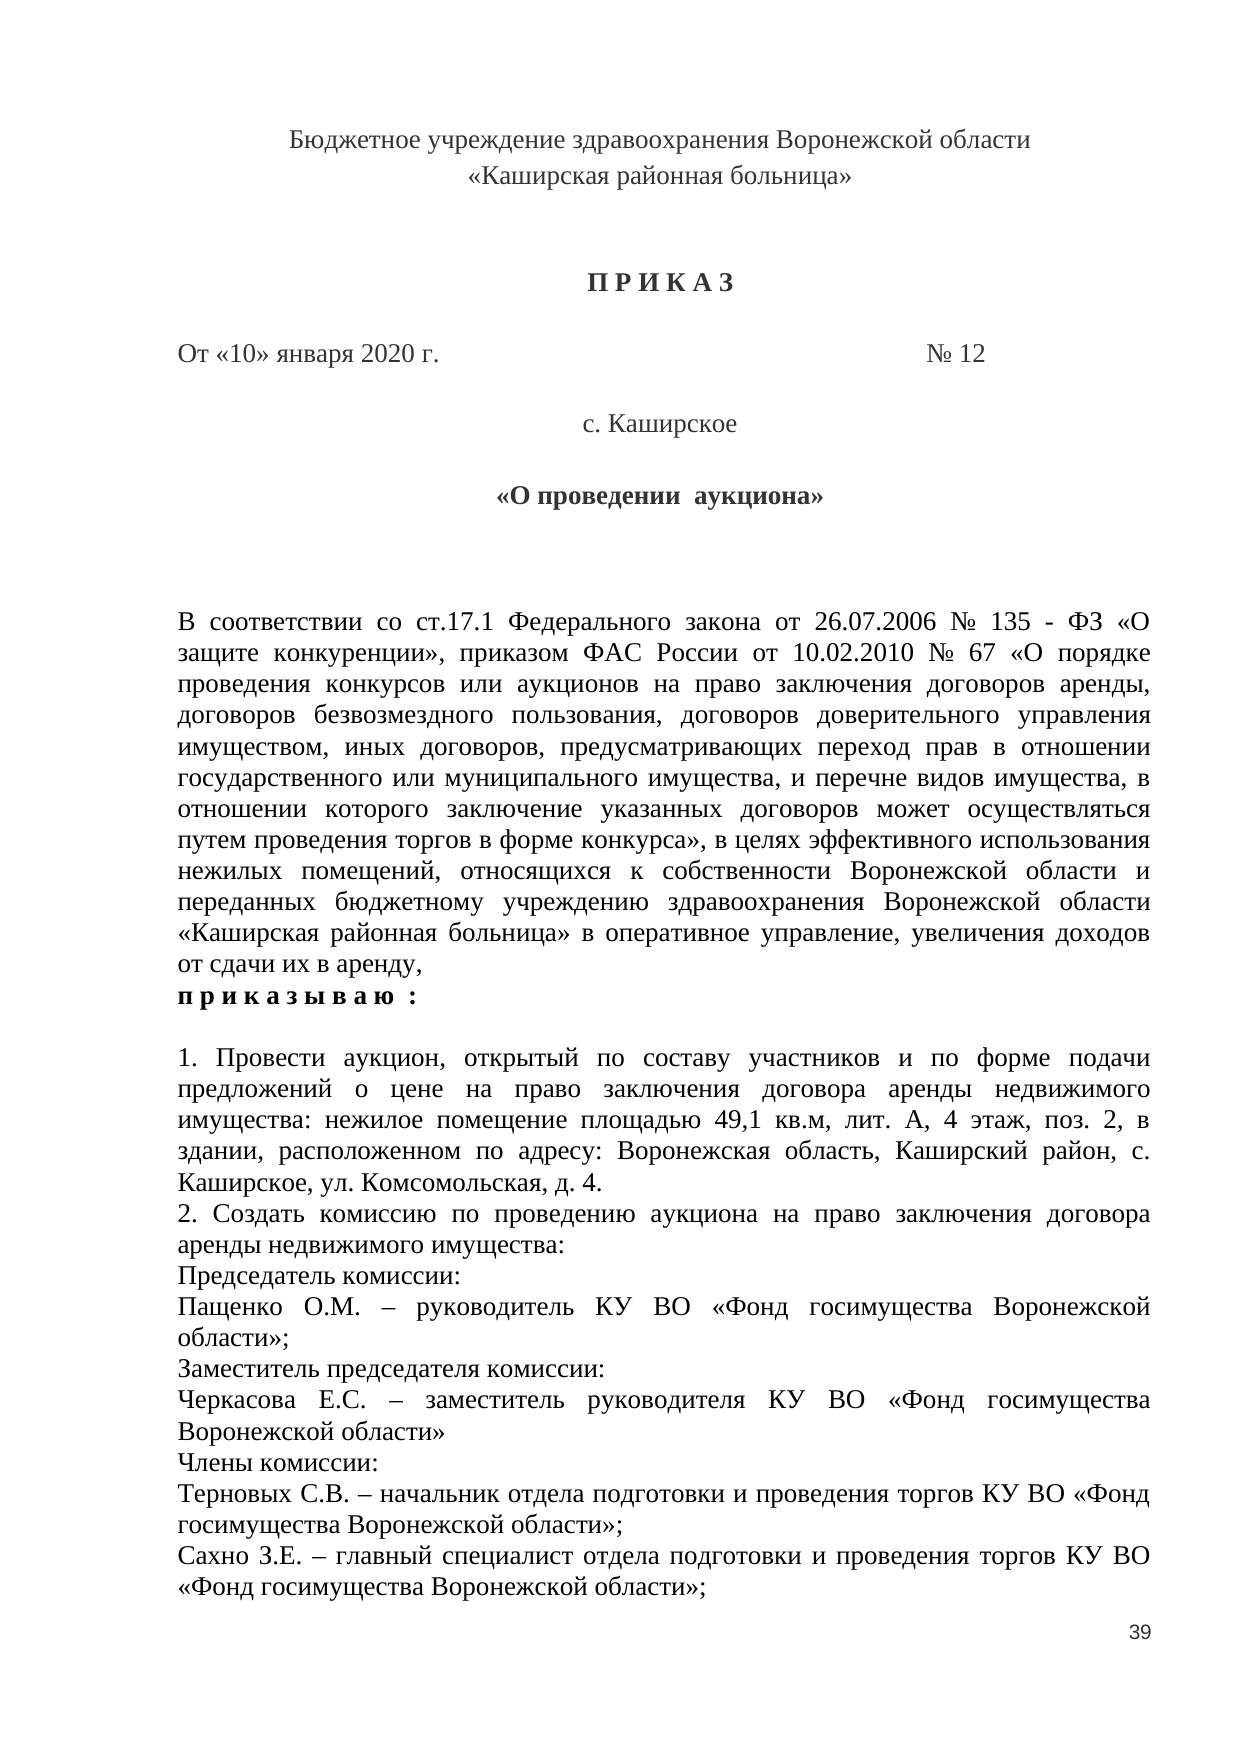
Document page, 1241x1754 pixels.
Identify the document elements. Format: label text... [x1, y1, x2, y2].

text Члены комиссии: [177, 1446, 1152, 1477]
text Черкасова Е.С. – заместитель руководителя КУ ВО «Фонд госимущества Воронежской области» [177, 1384, 1152, 1446]
table_cell с. Каширское «О проведении аукциона» [166, 372, 1154, 513]
text Заместитель председателя комиссии: [177, 1352, 1152, 1384]
table_header Бюджетное учреждение здравоохранения Воронежской области «Каширская районная больница» П Р И К А З [166, 52, 1154, 301]
text В соответствии со ст.17.1 Федерального закона от 26.07.2006 № 135 - ФЗ «О защите конкуренции», приказом ФАС России от 10.02.2010 № 67 «О порядке проведения конкурсов или аукционов на право заключения договоров аренды, договоров безвозмездного пользования, договоров доверительного управления имуществом, иных договоров, предусматривающих переход прав в отношении государственного или муниципального имущества, и перечне видов имущества, в отношении которого заключение указанных договоров может осуществляться путем проведения торгов в форме конкурса», в целях эффективного использования нежилых помещений, относящихся к собственности Воронежской области и переданных бюджетному учреждению здравоохранения Воронежской области «Каширская районная больница» в оперативное управление, увеличения доходов от сдачи их в аренду, [177, 605, 1152, 979]
text 2. Создать комиссию по проведению аукциона на право заключения договора аренды недвижимого имущества: [177, 1197, 1152, 1259]
text Терновых С.В. – начальник отдела подготовки и проведения торгов КУ ВО «Фонд госимущества Воронежской области»; [177, 1477, 1152, 1539]
table_cell От «10» января 2020 г. № 12 [166, 301, 1154, 372]
text п р и к а з ы в а ю : [177, 979, 1152, 1010]
text 1. Провести аукцион, открытый по составу участников и по форме подачи предложений о цене на право заключения договора аренды недвижимого имущества: нежилое помещение площадью 49,1 кв.м, лит. А, 4 этаж, поз. 2, в здании, расположенном по адресу: Воронежская область, Каширский район, с. Каширское, ул. Комсомольская, д. 4. [177, 1041, 1152, 1197]
text Пащенко О.М. – руководитель КУ ВО «Фонд госимущества Воронежской области»; [177, 1290, 1152, 1352]
text Председатель комиссии: [177, 1259, 1152, 1290]
text Сахно З.Е. – главный специалист отдела подготовки и проведения торгов КУ ВО «Фонд госимущества Воронежской области»; [177, 1539, 1152, 1602]
